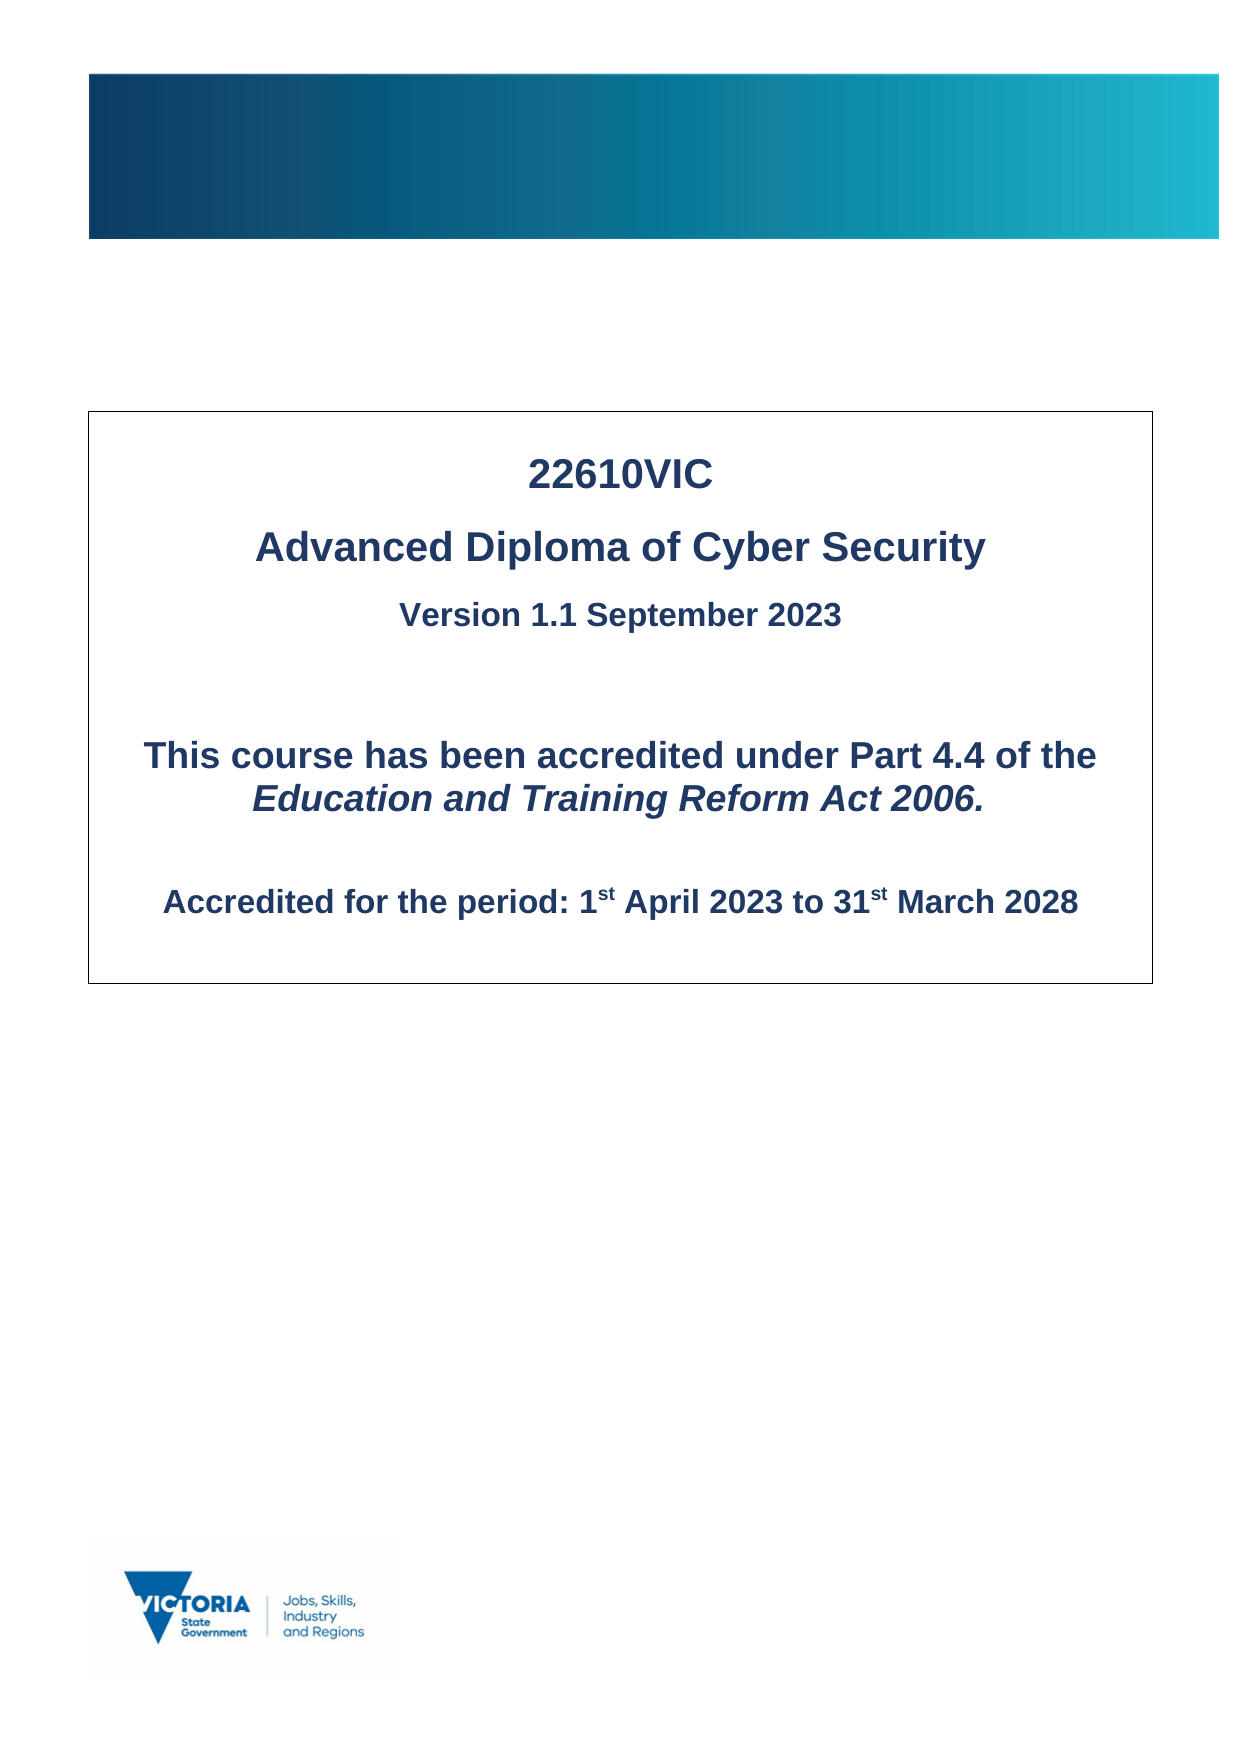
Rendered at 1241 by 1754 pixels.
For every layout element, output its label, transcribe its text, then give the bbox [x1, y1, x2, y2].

picture [88, 1536, 400, 1681]
picture [88, 73, 1220, 240]
table_header 22610VIC Advanced Diploma of Cyber Security Version 1.1 September 2023 This course has been accredited under Part 4.4 of the Education and Training Reform Act 2006. Accredited for the period: 1st April 2023 to 31st March 2028 [89, 412, 1152, 983]
